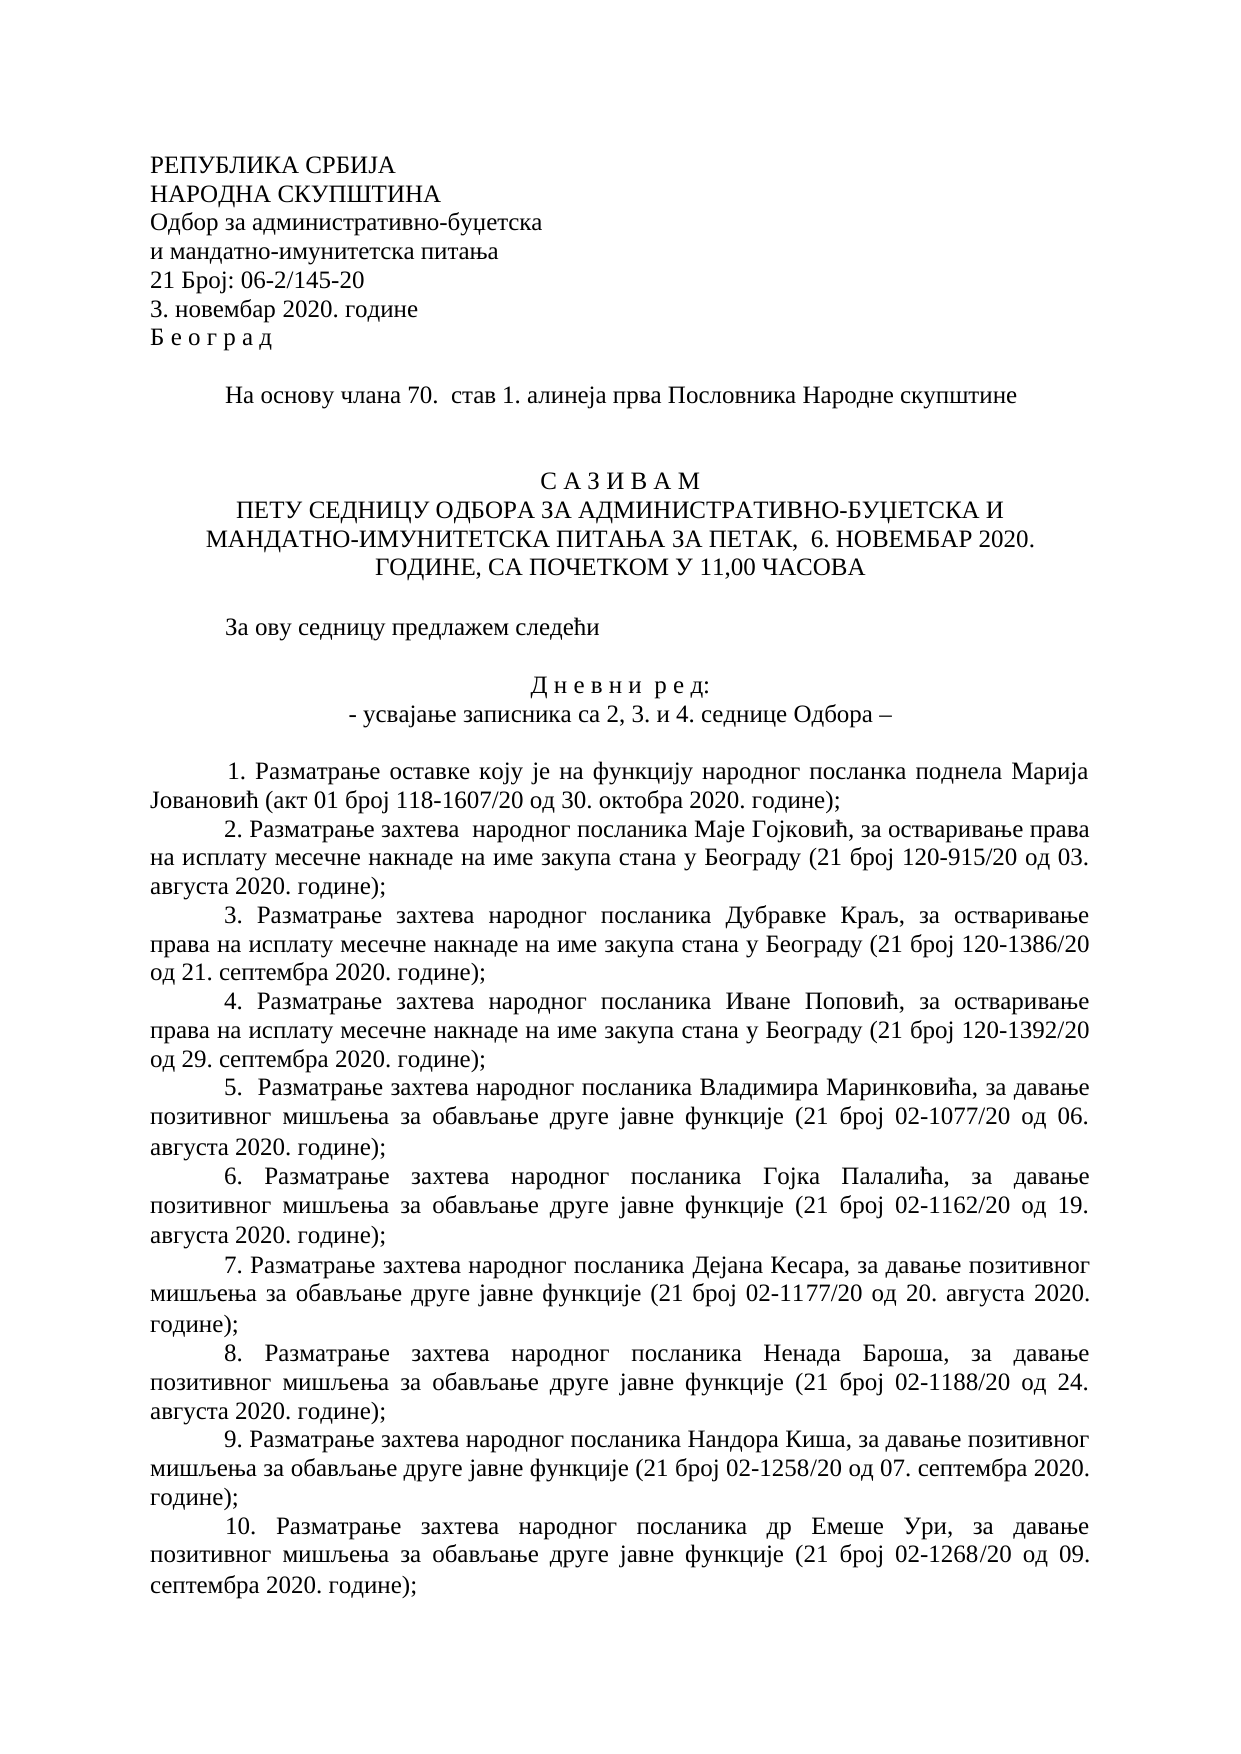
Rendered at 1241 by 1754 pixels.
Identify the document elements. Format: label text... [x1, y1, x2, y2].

text Д н е в н и р е д: [150, 670, 1090, 699]
text 21 Број: 06-2/145-20 [150, 265, 1090, 294]
text МАНДАТНО-ИМУНИТЕТСКА ПИТАЊА ЗА ПЕТАК, 6. НОВЕМБАР 2020. ГОДИНЕ, СА ПОЧЕТКОМ У 11,00 ЧАСОВА [150, 524, 1090, 581]
text 5. Разматрање захтева народног посланика Владимира Маринковића, за давање позитивног мишљења за обављање друге јавне функције (21 број 02-1077/20 од 06. августа 2020. године); [150, 1072, 1090, 1161]
text 3. Разматрање захтева народног посланика Дубравке Краљ, за остваривање права на исплату месечне накнаде на име закупа стана у Београду (21 број 120-1386/20 од 21. септембра 2020. године); [150, 900, 1090, 986]
text 7. Разматрање захтева народног посланика Дејана Кесара, за давање позитивног мишљења за обављање друге јавне функције (21 број 02-1177/20 од 20. августа 2020. године); [150, 1250, 1090, 1338]
text Одбор за административно-буџетска [150, 207, 1090, 236]
text Б е о г р а д [150, 322, 1090, 351]
text 1. Разматрање оставке коју је на функцију народног посланка поднела Марија Јовановић (акт 01 број 118-1607/20 од 30. октобра 2020. године); [150, 756, 1090, 814]
text 6. Разматрање захтева народног посланика Гојка Палалића, за давање позитивног мишљења за обављање друге јавне функције (21 број 02-1162/20 од 19. августа 2020. године); [150, 1161, 1090, 1250]
text С А З И В А М [150, 466, 1090, 495]
text ПЕТУ СЕДНИЦУ ОДБОРА ЗА АДМИНИСТРАТИВНО-БУЏЕТСКА И [150, 495, 1090, 524]
text и мандатно-имунитетска питања [150, 236, 1090, 265]
text 10. Разматрање захтева народног посланика др Емеше Ури, за давање позитивног мишљења за обављање друге јавне функције (21 број 02-1268/20 од 09. септембра 2020. године); [150, 1511, 1090, 1599]
text 2. Разматрање захтева народног посланика Маје Гојковић, за остваривање права на исплату месечне накнаде на име закупа стана у Београду (21 број 120-915/20 од 03. августа 2020. године); [150, 814, 1090, 900]
text НАРОДНА СКУПШТИНА [150, 179, 1090, 207]
text РЕПУБЛИКА СРБИЈА [150, 150, 1090, 179]
text 9. Разматрање захтева народног посланика Нандора Киша, за давање позитивног мишљења за обављање друге јавне функције (21 број 02-1258/20 од 07. септембра 2020. године); [150, 1424, 1090, 1511]
text 3. новембар 2020. године [150, 294, 1090, 322]
text 8. Разматрање захтева народног посланика Ненада Бароша, за давање позитивног мишљења за обављање друге јавне функције (21 број 02-1188/20 од 24. августа 2020. године); [150, 1338, 1090, 1424]
text На основу члана 70. став 1. алинеја прва Пословника Народне скупштине [150, 380, 1090, 409]
text За ову седницу предлажем следећи [150, 612, 1090, 641]
text 4. Разматрање захтева народног посланика Иване Поповић, за остваривање права на исплату месечне накнаде на име закупа стана у Београду (21 број 120-1392/20 од 29. септембра 2020. године); [150, 986, 1090, 1072]
text - усвајање записника са 2, 3. и 4. седнице Одбора – [150, 699, 1090, 727]
